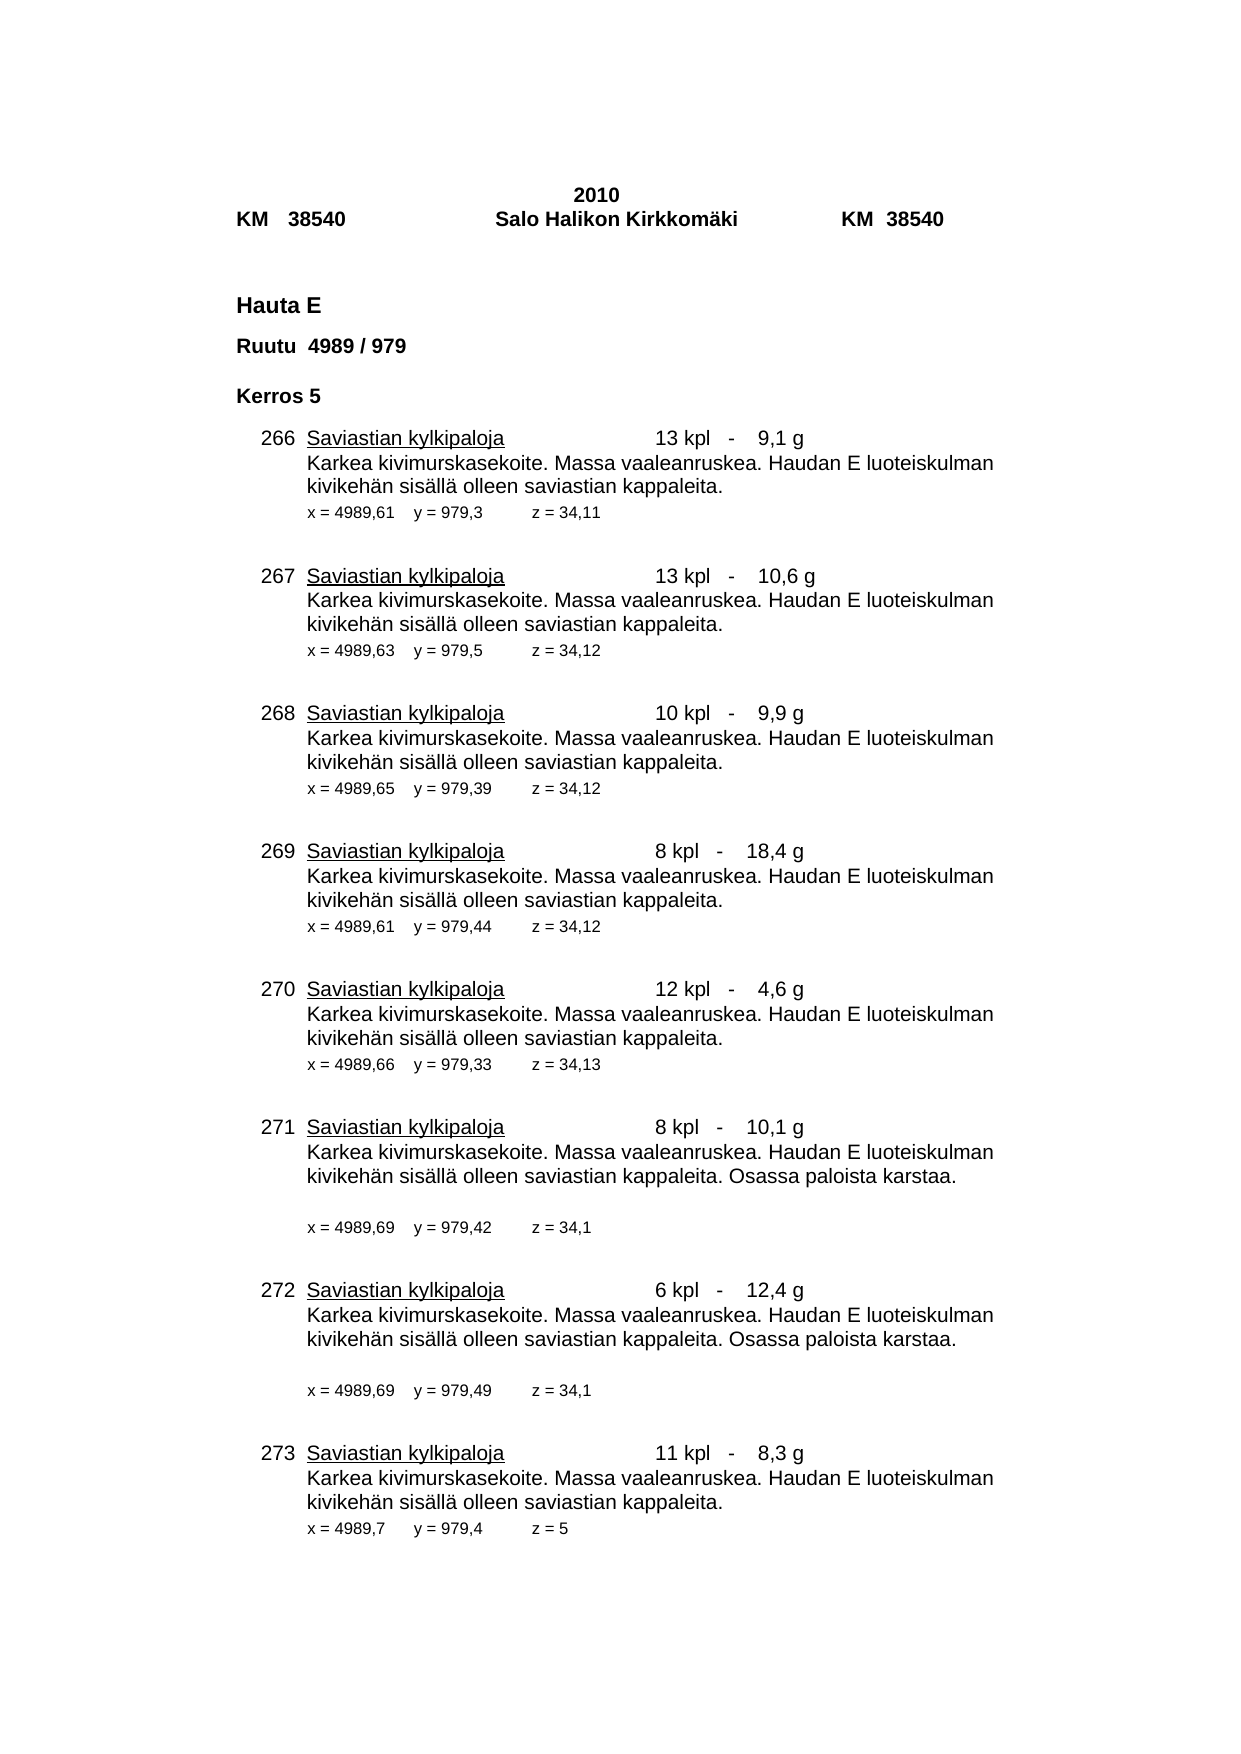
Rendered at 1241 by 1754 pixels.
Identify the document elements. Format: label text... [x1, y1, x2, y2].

text kivikehän sisällä olleen saviastian kappaleita. Osassa paloista karstaa. [236, 1163, 1016, 1187]
text 273 Saviastian kylkipaloja 11 kpl - 8,3 g [236, 1441, 1016, 1465]
text 2010 [236, 183, 1016, 207]
text kivikehän sisällä olleen saviastian kappaleita. [236, 474, 1016, 498]
text Hauta E [236, 292, 1016, 318]
text x = 4989,66 y = 979,33 z = 34,13 [236, 1054, 1016, 1073]
text x = 4989,61 y = 979,3 z = 34,11 [236, 503, 1016, 522]
text kivikehän sisällä olleen saviastian kappaleita. Osassa paloista karstaa. [236, 1327, 1016, 1351]
text x = 4989,63 y = 979,5 z = 34,12 [236, 641, 1016, 660]
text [236, 1466, 1016, 1490]
text 269 Saviastian kylkipaloja 8 kpl - 18,4 g [236, 839, 1016, 863]
text x = 4989,61 y = 979,44 z = 34,12 [236, 917, 1016, 936]
text 268 Saviastian kylkipaloja 10 kpl - 9,9 g [236, 701, 1016, 725]
text kivikehän sisällä olleen saviastian kappaleita. [236, 1490, 1016, 1514]
text 271 Saviastian kylkipaloja 8 kpl - 10,1 g [236, 1115, 1016, 1139]
text Karkea kivimurskasekoite. Massa vaaleanruskea. Haudan E luoteiskulman [236, 864, 1016, 888]
text Karkea kivimurskasekoite. Massa vaaleanruskea. Haudan E luoteiskulman [236, 1002, 1016, 1026]
text x = 4989,65 y = 979,39 z = 34,12 [236, 779, 1016, 798]
text 272 Saviastian kylkipaloja 6 kpl - 12,4 g [236, 1278, 1016, 1302]
text Karkea kivimurskasekoite. Massa vaaleanruskea. Haudan E luoteiskulman [236, 1303, 1016, 1327]
text 267 Saviastian kylkipaloja 13 kpl - 10,6 g [236, 563, 1016, 587]
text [236, 450, 1016, 474]
text Karkea kivimurskasekoite. Massa vaaleanruskea. Haudan E luoteiskulman [236, 726, 1016, 750]
text kivikehän sisällä olleen saviastian kappaleita. [236, 750, 1016, 774]
text kivikehän sisällä olleen saviastian kappaleita. [236, 1026, 1016, 1049]
text kivikehän sisällä olleen saviastian kappaleita. [236, 888, 1016, 912]
text 266 Saviastian kylkipaloja 13 kpl - 9,1 g [236, 426, 1016, 449]
text Karkea kivimurskasekoite. Massa vaaleanruskea. Haudan E luoteiskulman [236, 1139, 1016, 1163]
text x = 4989,69 y = 979,49 z = 34,1 [236, 1381, 1016, 1400]
text x = 4989,7 y = 979,4 z = 5 [236, 1518, 1016, 1538]
text 270 Saviastian kylkipaloja 12 kpl - 4,6 g [236, 977, 1016, 1001]
text Ruutu 4989 / 979 [236, 334, 1016, 358]
text x = 4989,69 y = 979,42 z = 34,1 [236, 1217, 1016, 1237]
text KM 38540 Salo Halikon Kirkkomäki KM 38540 [236, 207, 1016, 231]
text kivikehän sisällä olleen saviastian kappaleita. [236, 612, 1016, 636]
text Kerros 5 [236, 384, 1016, 408]
text Karkea kivimurskasekoite. Massa vaaleanruskea. Haudan E luoteiskulman [236, 588, 1016, 612]
